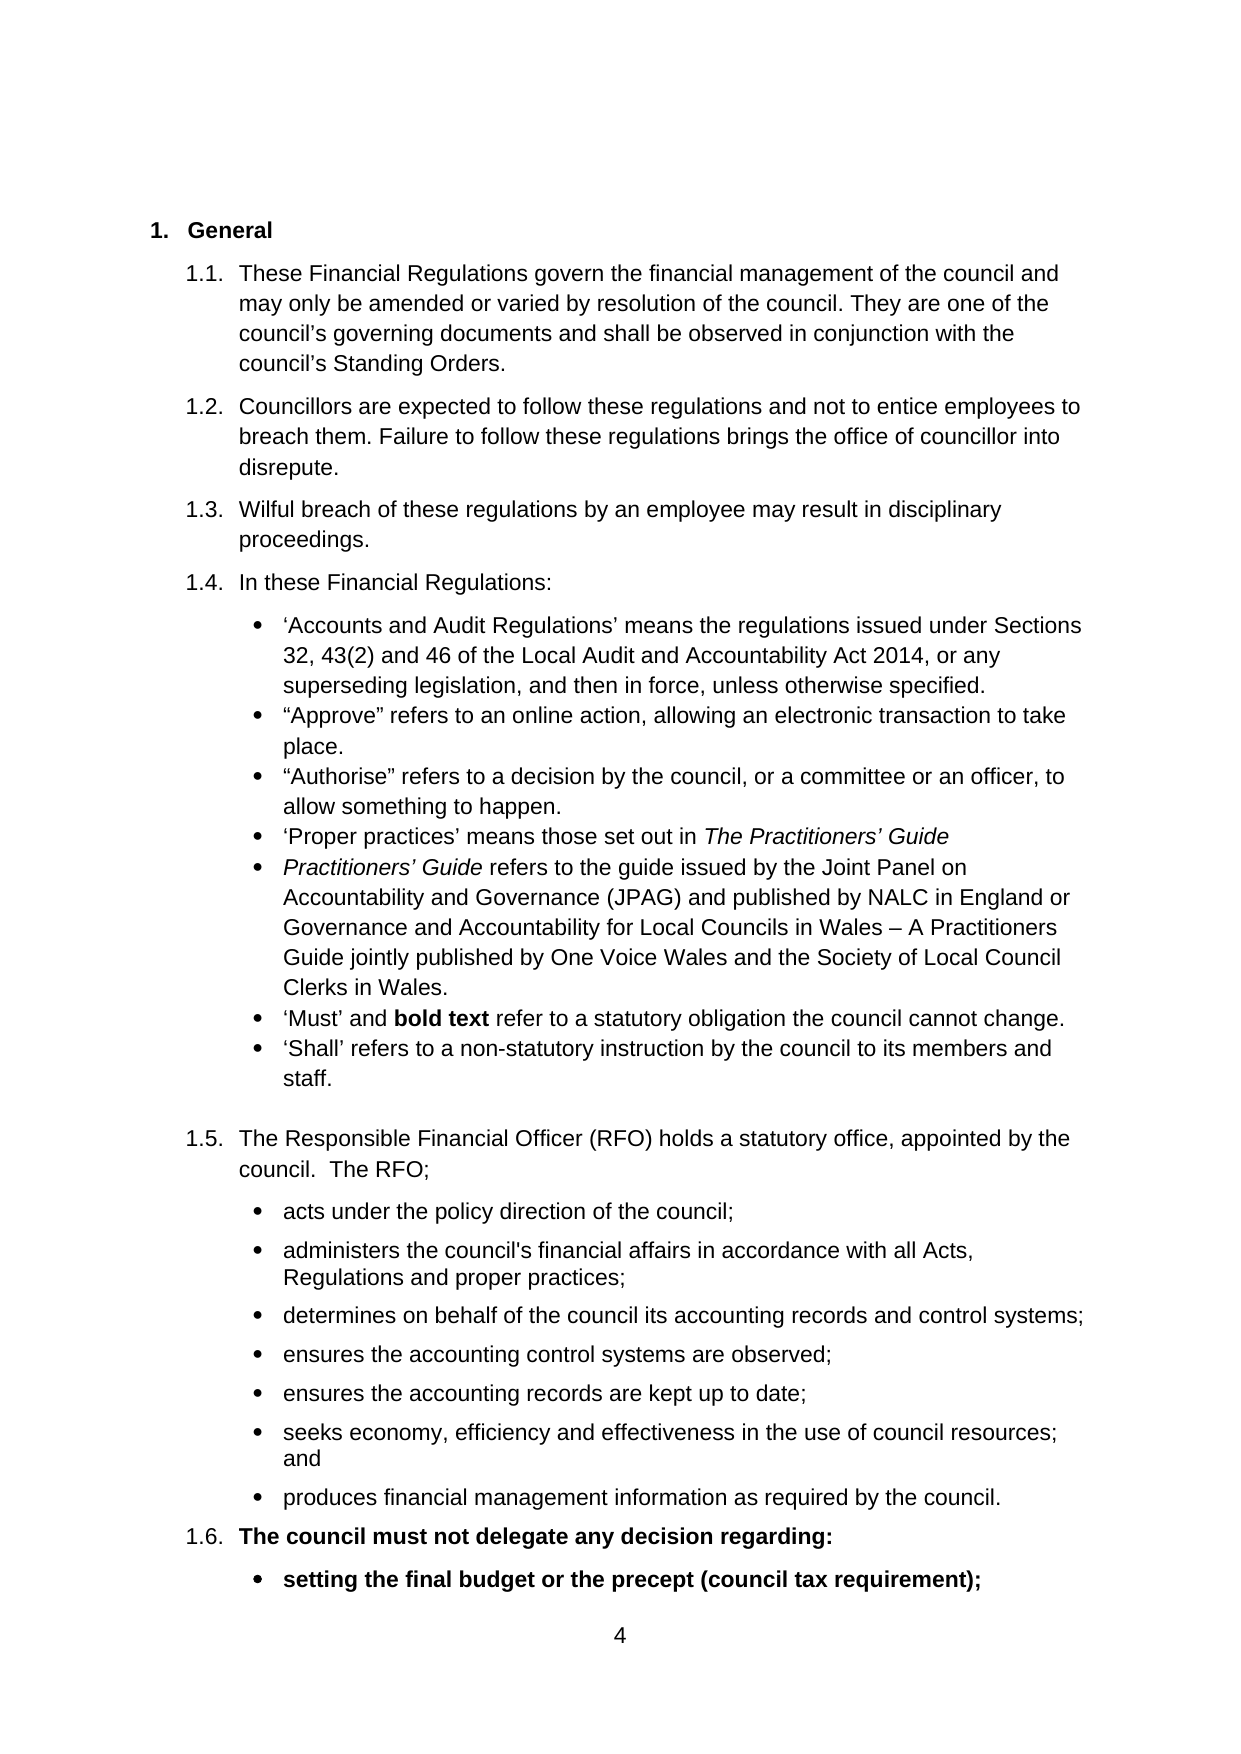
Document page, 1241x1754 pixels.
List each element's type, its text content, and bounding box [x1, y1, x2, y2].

list The council must not delegate any decision regarding: [185, 1523, 1090, 1549]
list “Approve” refers to an online action, allowing an electronic transaction to take place. [253, 702, 1090, 759]
list Councillors are expected to follow these regulations and not to entice employees to breach them. Failure to follow these regulations brings the office of councillor into disrepute. [185, 393, 1090, 480]
list setting the final budget or the precept (council tax requirement); [253, 1566, 1090, 1592]
list Practitioners’ Guide refers to the guide issued by the Joint Panel on Accountability and Governance (JPAG) and published by NALC in England or Governance and Accountability for Local Councils in Wales – A Practitioners Guide jointly published by One Voice Wales and the Society of Local Council Clerks in Wales. [253, 853, 1090, 1001]
list produces financial management information as required by the council. [253, 1484, 1090, 1510]
list determines on behalf of the council its accounting records and control systems; [253, 1302, 1090, 1329]
list ensures the accounting records are kept up to date; [253, 1380, 1090, 1406]
list ‘Accounts and Audit Regulations’ means the regulations issued under Sections 32, 43(2) and 46 of the Local Audit and Accountability Act 2014, or any superseding legislation, and then in force, unless otherwise specified. [253, 612, 1090, 698]
list ‘Proper practices’ means those set out in The Practitioners’ Guide [253, 823, 1090, 849]
list ‘Must’ and bold text refer to a statutory obligation the council cannot change. [253, 1004, 1090, 1031]
list administers the council's financial affairs in accordance with all Acts, Regulations and proper practices; [253, 1237, 1090, 1290]
subtitle General [150, 217, 1090, 243]
list In these Financial Regulations: [185, 569, 1090, 595]
list Wilful breach of these regulations by an employee may result in disciplinary proceedings. [185, 496, 1090, 553]
list The Responsible Financial Officer (RFO) holds a statutory office, appointed by the council. The RFO; [185, 1125, 1090, 1182]
list seeks economy, efficiency and effectiveness in the use of council resources; and [253, 1419, 1090, 1472]
list acts under the policy direction of the council; [253, 1198, 1090, 1224]
list ‘Shall’ refers to a non-statutory instruction by the council to its members and staff. [253, 1035, 1090, 1091]
list “Authorise” refers to a decision by the council, or a committee or an officer, to allow something to happen. [253, 763, 1090, 819]
list These Financial Regulations govern the financial management of the council and may only be amended or varied by resolution of the council. They are one of the council’s governing documents and shall be observed in conjunction with the council’s Standing Orders. [185, 260, 1090, 377]
list ensures the accounting control systems are observed; [253, 1341, 1090, 1367]
